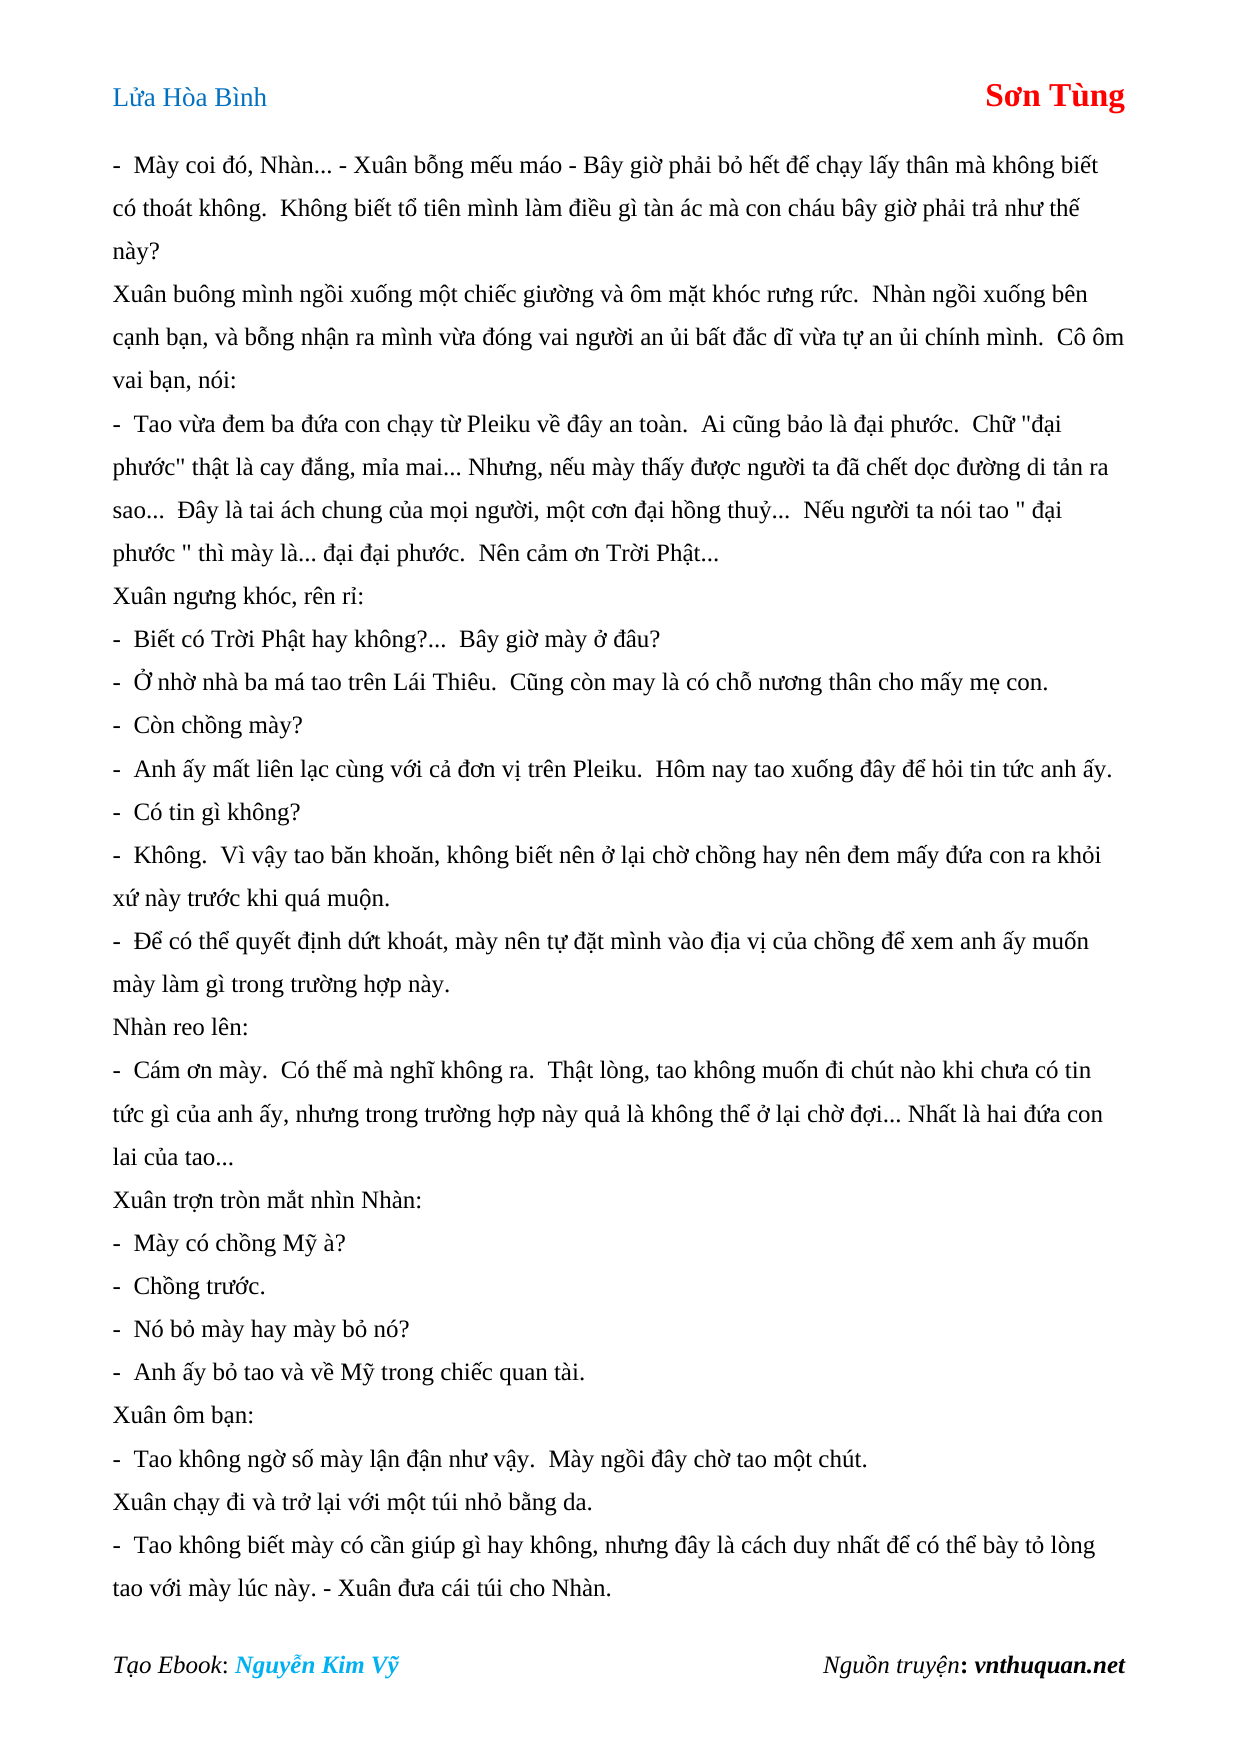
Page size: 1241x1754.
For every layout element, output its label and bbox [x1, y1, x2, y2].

text [112, 150, 1128, 1602]
